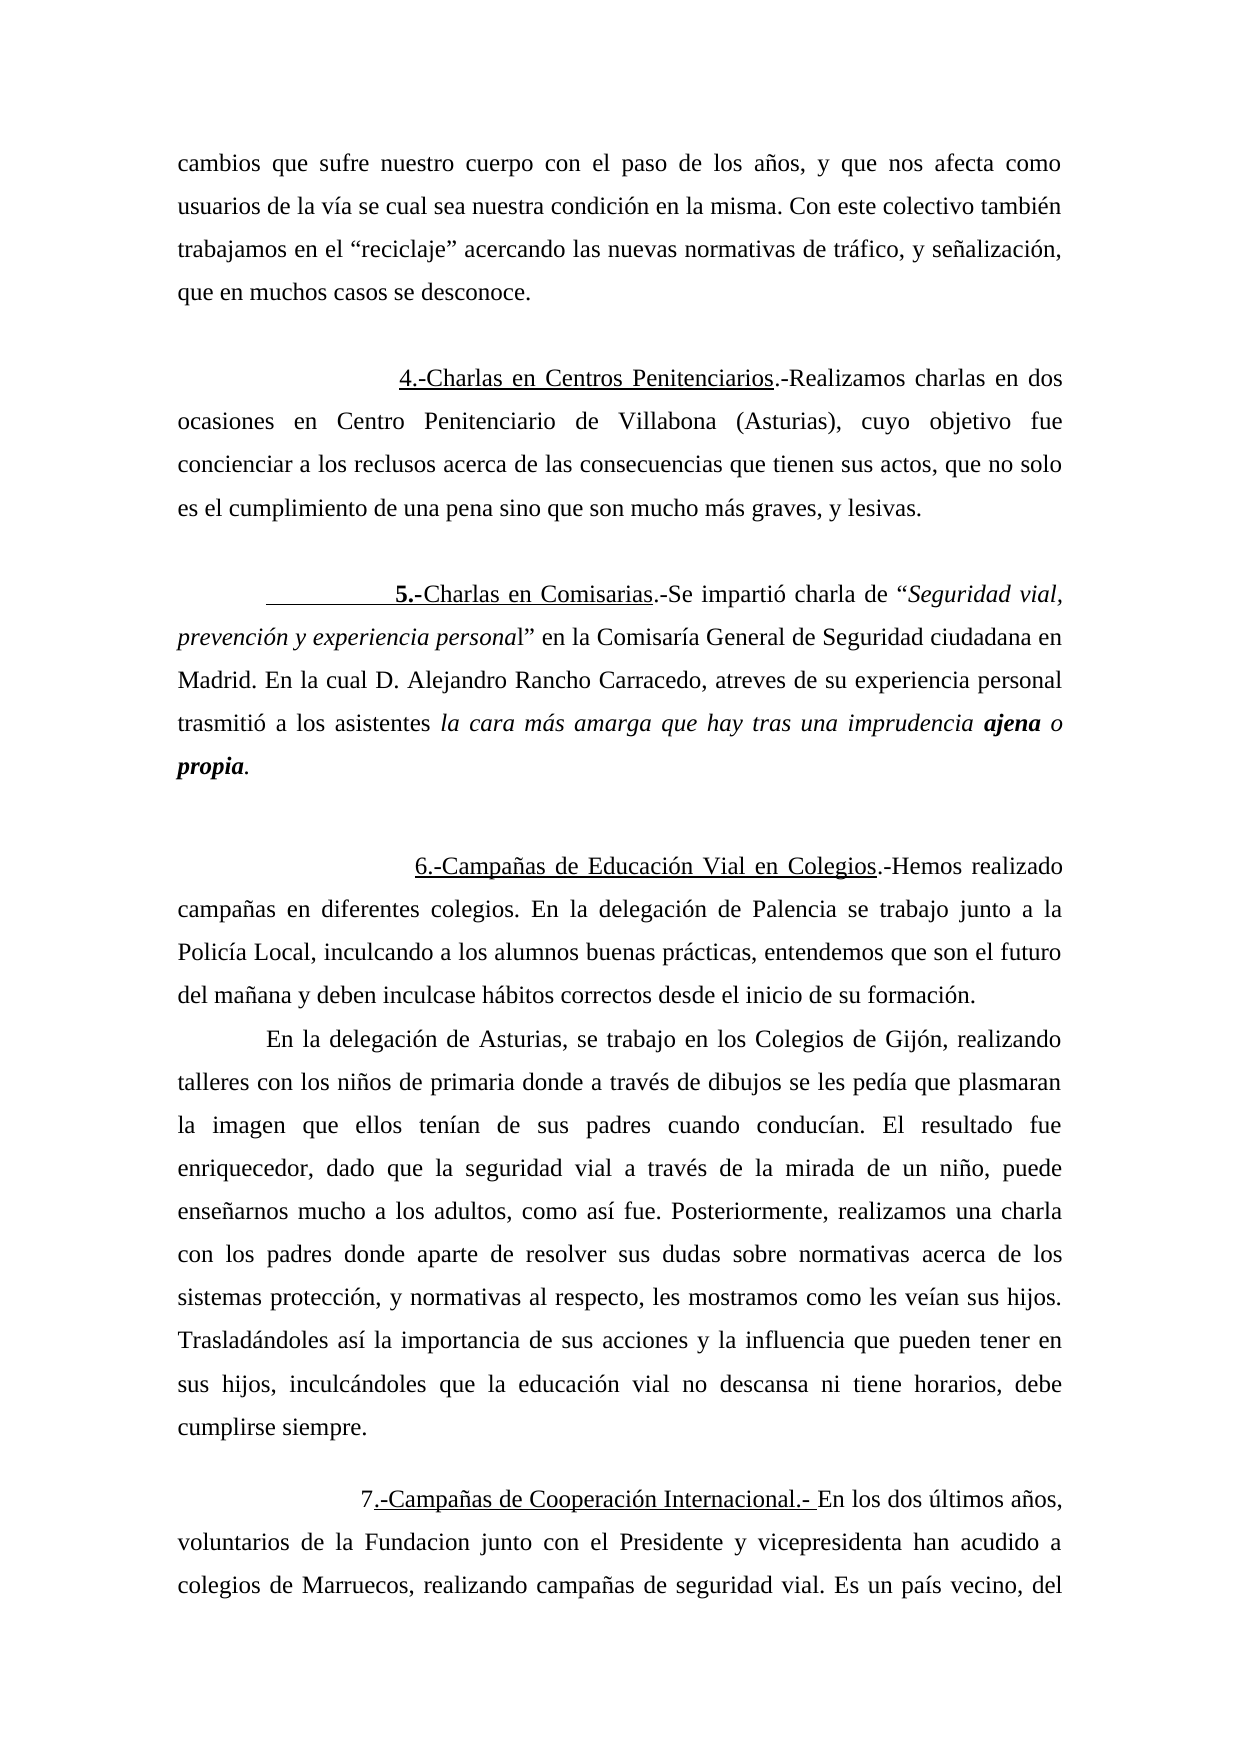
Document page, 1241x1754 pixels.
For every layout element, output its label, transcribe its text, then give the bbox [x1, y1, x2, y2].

text 5.-Charlas en Comisarias.-Se impartió charla de “Seguridad vial, prevención y experiencia personal” en la Comisaría General de Seguridad ciudadana en Madrid. En la cual D. Alejandro Rancho Carracedo, atreves de su experiencia personal trasmitió a los asistentes la cara más amarga que hay tras una imprudencia ajena o propia. [177, 579, 1063, 780]
text En la delegación de Asturias, se trabajo en los Colegios de Gijón, realizando talleres con los niños de primaria donde a través de dibujos se les pedía que plasmaran la imagen que ellos tenían de sus padres cuando conducían. El resultado fue enriquecedor, dado que la seguridad vial a través de la mirada de un niño, puede enseñarnos mucho a los adultos, como así fue. Posteriormente, realizamos una charla con los padres donde aparte de resolver sus dudas sobre normativas acerca de los sistemas protección, y normativas al respecto, les mostramos como les veían sus hijos. Trasladándoles así la importancia de sus acciones y la influencia que pueden tener en sus hijos, inculcándoles que la educación vial no descansa ni tiene horarios, debe cumplirse siempre. [177, 1024, 1063, 1441]
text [177, 1484, 1063, 1599]
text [177, 148, 1063, 306]
text 6.-Campañas de Educación Vial en Colegios.-Hemos realizado campañas en diferentes colegios. En la delegación de Palencia se trabajo junto a la Policía Local, inculcando a los alumnos buenas prácticas, entendemos que son el futuro del mañana y deben inculcase hábitos correctos desde el inicio de su formación. [177, 851, 1063, 1009]
text 4.-Charlas en Centros Penitenciarios.-Realizamos charlas en dos ocasiones en Centro Penitenciario de Villabona (Asturias), cuyo objetivo fue concienciar a los reclusos acerca de las consecuencias que tienen sus actos, que no solo es el cumplimiento de una pena sino que son mucho más graves, y lesivas. [177, 363, 1063, 521]
